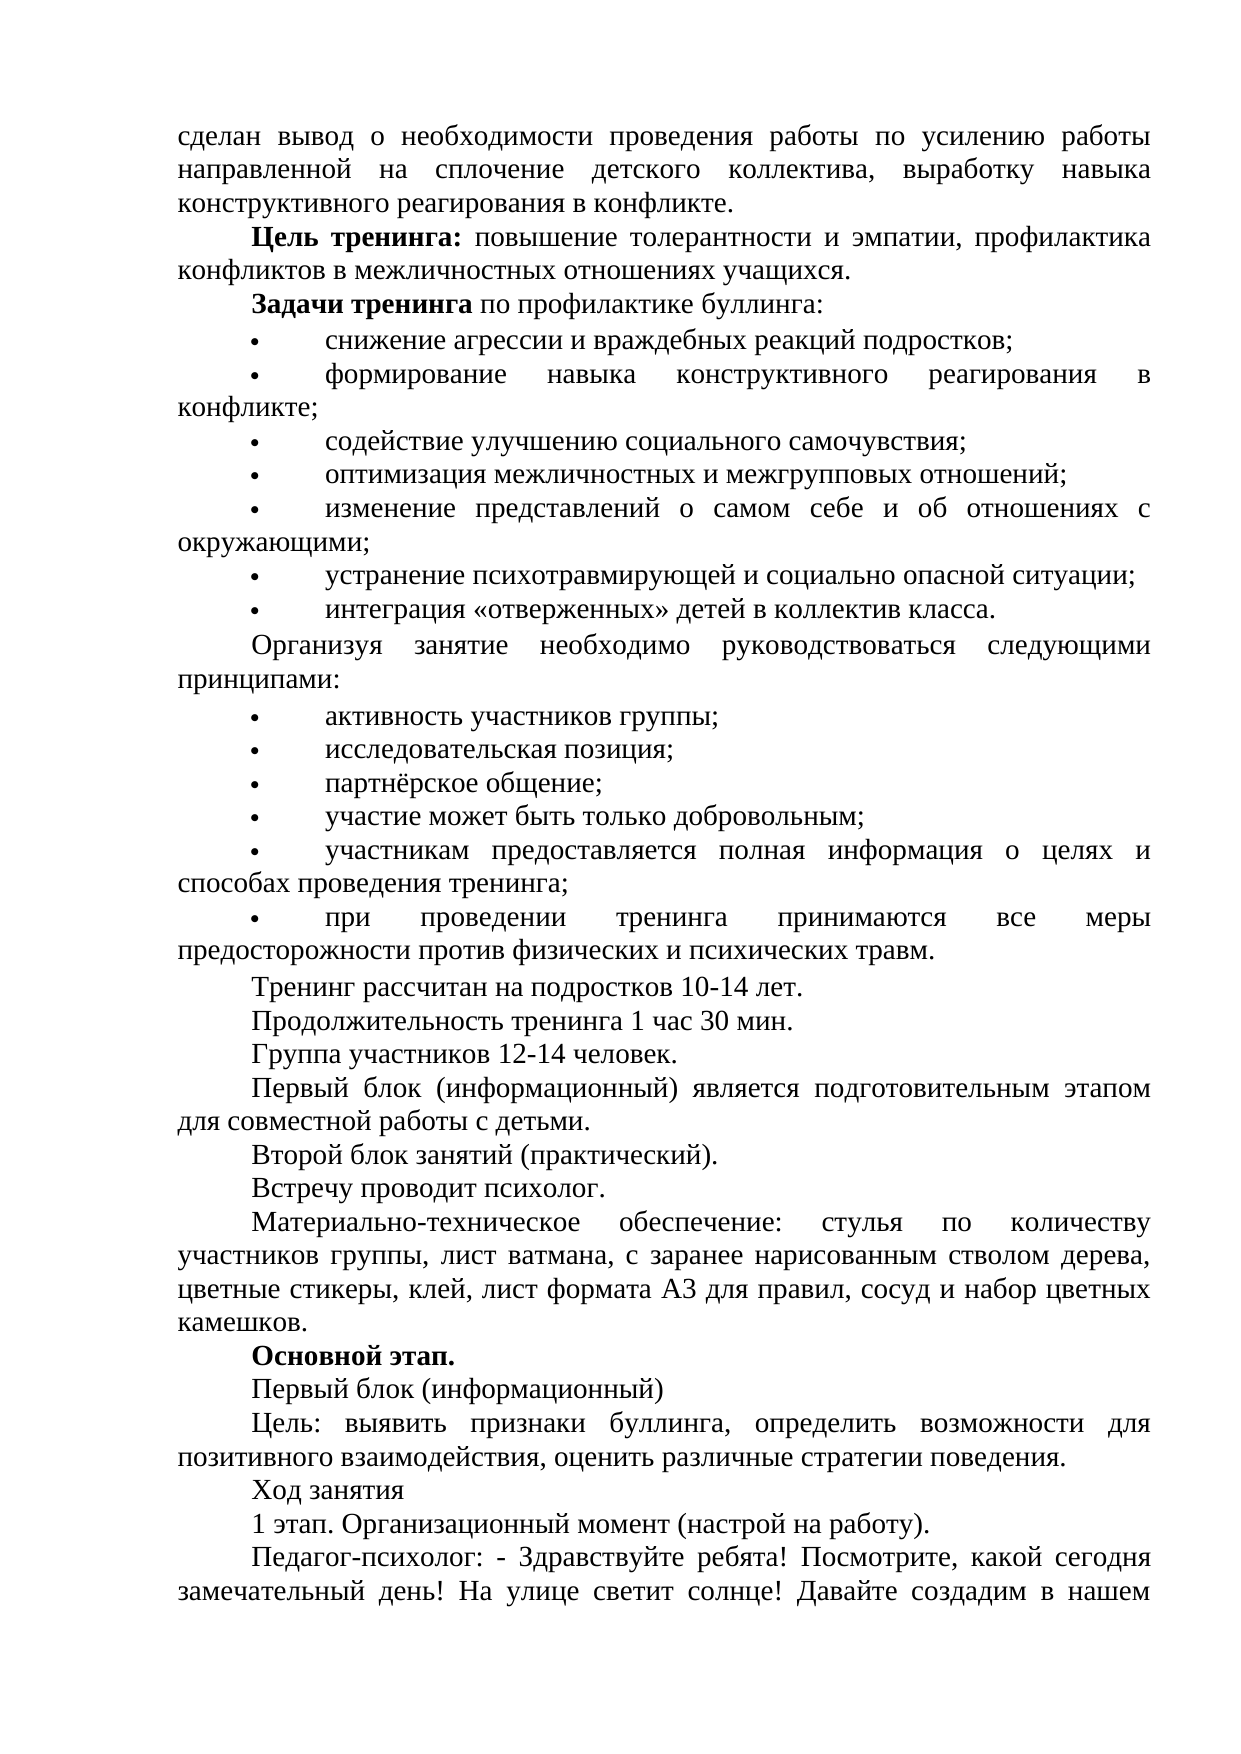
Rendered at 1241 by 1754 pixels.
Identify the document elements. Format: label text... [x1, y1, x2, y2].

text Цель тренинга: повышение толерантности и эмпатии, профилактика конфликтов в межличностных отношениях учащихся. [177, 219, 1152, 286]
text Тренинг рассчитан на подростков 10-14 лет. [177, 969, 1152, 1003]
text Задачи тренинга по профилактике буллинга: [177, 286, 1152, 319]
list снижение агрессии и враждебных реакций подростков; [177, 322, 1152, 356]
list партнёрское общение; [177, 765, 1152, 798]
list изменение представлений о самом себе и об отношениях с окружающими; [177, 490, 1152, 557]
text Материально-техническое обеспечение: стулья по количеству участников группы, лист ватмана, с заранее нарисованным стволом дерева, цветные стикеры, клей, лист формата А3 для правил, сосуд и набор цветных камешков. [177, 1204, 1152, 1338]
list интеграция «отверженных» детей в коллектив класса. [177, 591, 1152, 624]
list активность участников группы; [177, 698, 1152, 731]
text Второй блок занятий (практический). [177, 1137, 1152, 1170]
text Основной этап. [177, 1338, 1152, 1372]
list участникам предоставляется полная информация о целях и способах проведения тренинга; [177, 832, 1152, 899]
text Ход занятия [177, 1472, 1152, 1506]
text Встречу проводит психолог. [177, 1170, 1152, 1204]
text Цель: выявить признаки буллинга, определить возможности для позитивного взаимодействия, оценить различные стратегии поведения. [177, 1405, 1152, 1472]
text Первый блок (информационный) является подготовительным этапом для совместной работы с детьми. [177, 1070, 1152, 1137]
list исследовательская позиция; [177, 731, 1152, 765]
text Группа участников 12-14 человек. [177, 1036, 1152, 1070]
list оптимизация межличностных и межгрупповых отношений; [177, 457, 1152, 490]
list участие может быть только добровольным; [177, 798, 1152, 832]
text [177, 1539, 1152, 1606]
list при проведении тренинга принимаются все меры предосторожности против физических и психических травм. [177, 899, 1152, 966]
list содействие улучшению социального самочувствия; [177, 423, 1152, 457]
text Продолжительность тренинга 1 час 30 мин. [177, 1003, 1152, 1036]
list устранение психотравмирующей и социально опасной ситуации; [177, 557, 1152, 591]
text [177, 118, 1152, 219]
text Первый блок (информационный) [177, 1372, 1152, 1405]
list формирование навыка конструктивного реагирования в конфликте; [177, 356, 1152, 423]
text Организуя занятие необходимо руководствоваться следующими принципами: [177, 627, 1152, 694]
text 1 этап. Организационный момент (настрой на работу). [177, 1506, 1152, 1539]
